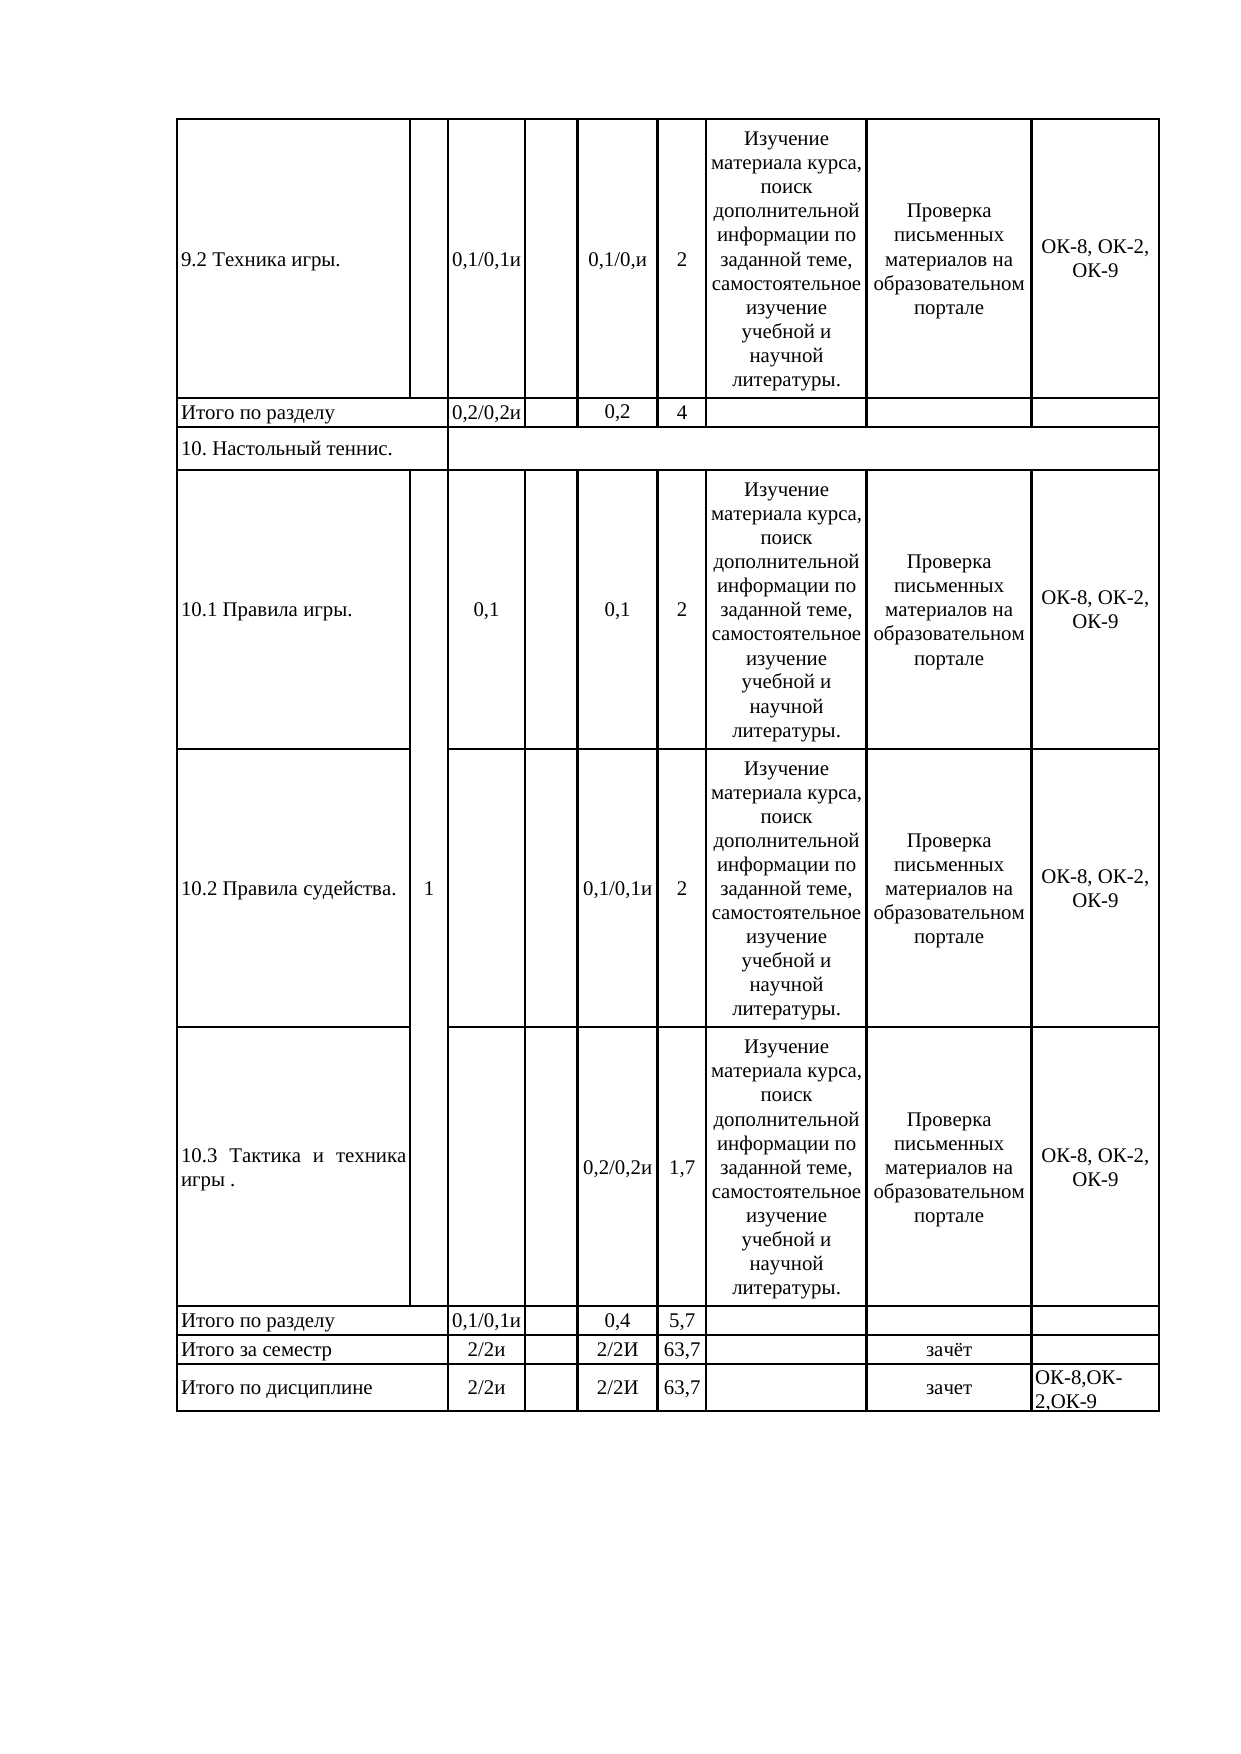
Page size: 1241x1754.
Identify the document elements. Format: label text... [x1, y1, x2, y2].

table_cell 2/2И [579, 1365, 656, 1410]
table_cell 0,1/0,1и [449, 1307, 524, 1334]
table_cell [526, 750, 576, 1026]
table_cell 0,1 [579, 471, 656, 748]
table_cell 1 [411, 120, 447, 397]
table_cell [868, 120, 1030, 397]
table_cell 63,7 [659, 1365, 705, 1410]
table_cell [707, 1365, 865, 1410]
table_cell 2/2и [449, 1365, 524, 1410]
table_cell 0,1/0,1и [579, 750, 656, 1026]
table_cell 10.2 Правила судейства. [178, 750, 409, 1026]
table_cell 0,2/0,2и [449, 399, 524, 426]
table_cell [868, 399, 1030, 426]
table_cell ОК-8,ОК- 2,ОК-9 [1033, 1365, 1158, 1410]
table_cell Изучение материала курса, поиск дополнительной информации по заданной теме, самостоятельное изучение учебной и научной литературы. [707, 471, 865, 748]
table_cell [1033, 1307, 1158, 1334]
table_cell ОК-8, ОК-2, ОК-9 [1033, 471, 1158, 748]
table_cell 0,4 [579, 1307, 656, 1334]
table_cell 10.1 Правила игры. [178, 471, 409, 748]
table_cell 2 [659, 120, 705, 397]
table_cell 2 [659, 471, 705, 748]
table_cell [526, 471, 576, 748]
table_cell 0,1/0,и [579, 120, 656, 397]
table_cell 2/2и [449, 1336, 524, 1363]
table_cell [526, 1028, 576, 1305]
table_cell [707, 1336, 865, 1363]
table_cell зачёт [868, 1336, 1030, 1363]
table_cell 1 [411, 471, 447, 1305]
table_cell [1033, 399, 1158, 426]
table_cell 10. Настольный теннис. [178, 428, 447, 469]
table_cell Изучение материала курса, поиск дополнительной информации по заданной теме, самостоятельное изучение учебной и научной литературы. [707, 750, 865, 1026]
table_cell [868, 1307, 1030, 1334]
table_cell [526, 120, 576, 397]
table_cell [707, 399, 865, 426]
table_cell [526, 399, 576, 426]
table_cell 63,7 [659, 1336, 705, 1363]
table_cell 0,2/0,2И [579, 399, 656, 426]
table_cell 2 [659, 750, 705, 1026]
table_cell ОК-8, ОК-2, ОК-9 [1033, 120, 1158, 397]
table_cell [449, 750, 524, 1026]
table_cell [707, 120, 865, 397]
table_cell 0,1/0,1и [449, 120, 524, 397]
table_cell ОК-8, ОК-2, ОК-9 [1033, 750, 1158, 1026]
table_cell Итого по разделу [178, 399, 447, 426]
table_cell [526, 1336, 576, 1363]
table_cell ОК-8, ОК-2, ОК-9 [1033, 1028, 1158, 1305]
table_cell Итого по разделу [178, 1307, 447, 1334]
table_cell [449, 428, 1158, 469]
table_cell 9.2 Техника игры. [178, 120, 409, 397]
table_cell 1,7 [659, 1028, 705, 1305]
table_cell 0,1 [449, 471, 524, 748]
table_cell [526, 1365, 576, 1410]
table_cell [449, 1028, 524, 1305]
table_cell [707, 1307, 865, 1334]
table_cell Итого по дисциплине [178, 1365, 447, 1410]
table_cell зачет [868, 1365, 1030, 1410]
table_cell 4 [659, 399, 705, 426]
table_cell Итого за семестр [178, 1336, 447, 1363]
table_cell Проверка письменных материалов на образовательном портале [868, 750, 1030, 1026]
table_cell 10.3 Тактика и техника игры . [178, 1028, 409, 1305]
table_cell 0,2/0,2и [579, 1028, 656, 1305]
table_cell Изучение материала курса, поиск дополнительной информации по заданной теме, самостоятельное изучение учебной и научной литературы. [707, 1028, 865, 1305]
table_cell [526, 1307, 576, 1334]
table_cell Проверка письменных материалов на образовательном портале [868, 1028, 1030, 1305]
table_cell 2/2И [579, 1336, 656, 1363]
table_cell 5,7 [659, 1307, 705, 1334]
table_cell Проверка письменных материалов на образовательном портале [868, 471, 1030, 748]
table_cell [1033, 1336, 1158, 1363]
